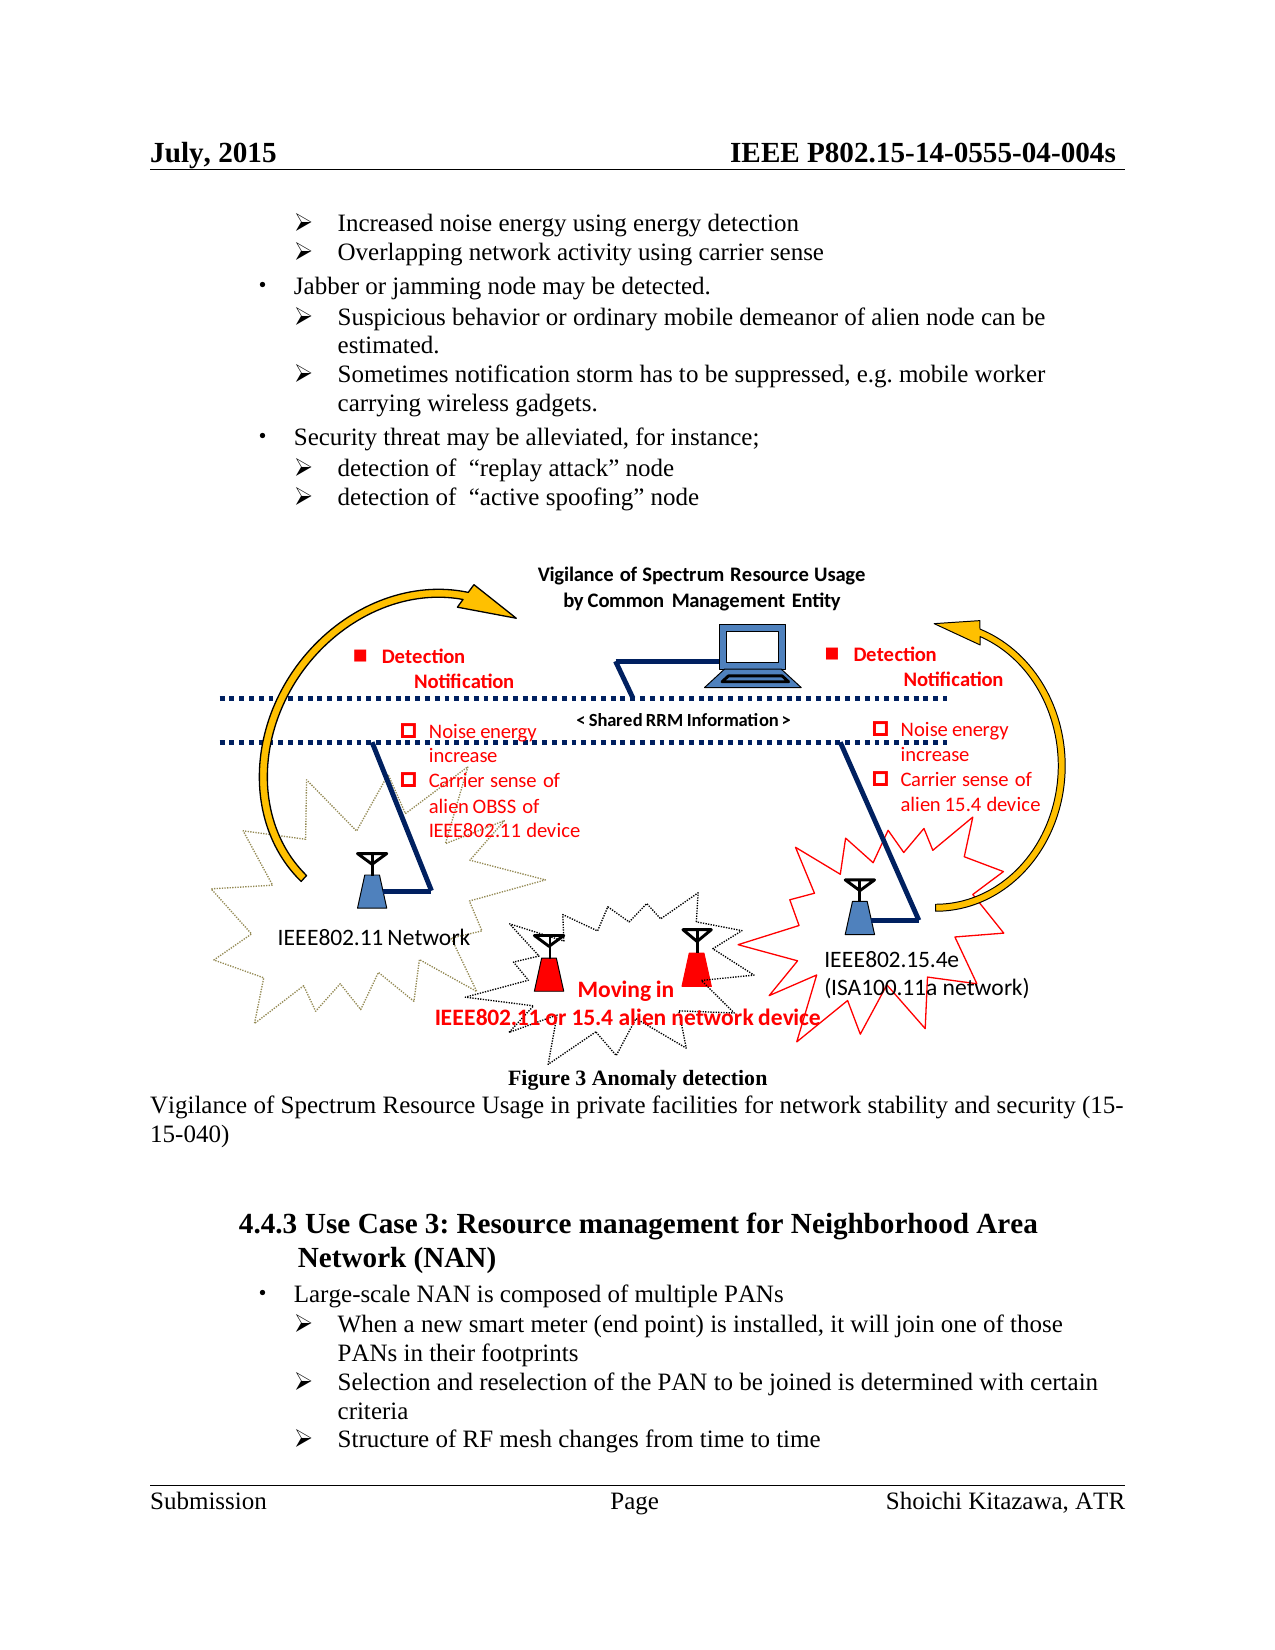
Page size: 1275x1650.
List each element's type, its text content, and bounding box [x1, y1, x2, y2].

list detection of “replay attack” node [294, 453, 1125, 482]
list Sometimes notification storm has to be suppressed, e.g. mobile worker carrying wireless gadgets. [294, 359, 1125, 417]
list Suspicious behavior or ordinary mobile demeanor of alien node can be estimated. [294, 302, 1125, 359]
list When a new smart meter (end point) is installed, it will join one of those PANs in their footprints [294, 1309, 1125, 1367]
list Security threat may be alleviated, for instance; [250, 417, 1125, 453]
list Increased noise energy using energy detection [294, 208, 1125, 237]
list Overlapping network activity using carrier sense [294, 237, 1125, 265]
text Figure 3 Anomaly detection [150, 1065, 1125, 1090]
list Structure of RF mesh changes from time to time [294, 1424, 1125, 1453]
list Jabber or jamming node may be detected. [250, 265, 1125, 302]
list detection of “active spoofing” node [294, 482, 1125, 510]
list Use Case 3: Resource management for Neighborhood Area Network (NAN) [239, 1206, 1125, 1273]
list Selection and reselection of the PAN to be joined is determined with certain criteria [294, 1367, 1125, 1424]
text Vigilance of Spectrum Resource Usage in private facilities for network stability and security (15-15-040) [150, 1090, 1125, 1148]
list Large-scale NAN is composed of multiple PANs [250, 1273, 1125, 1309]
